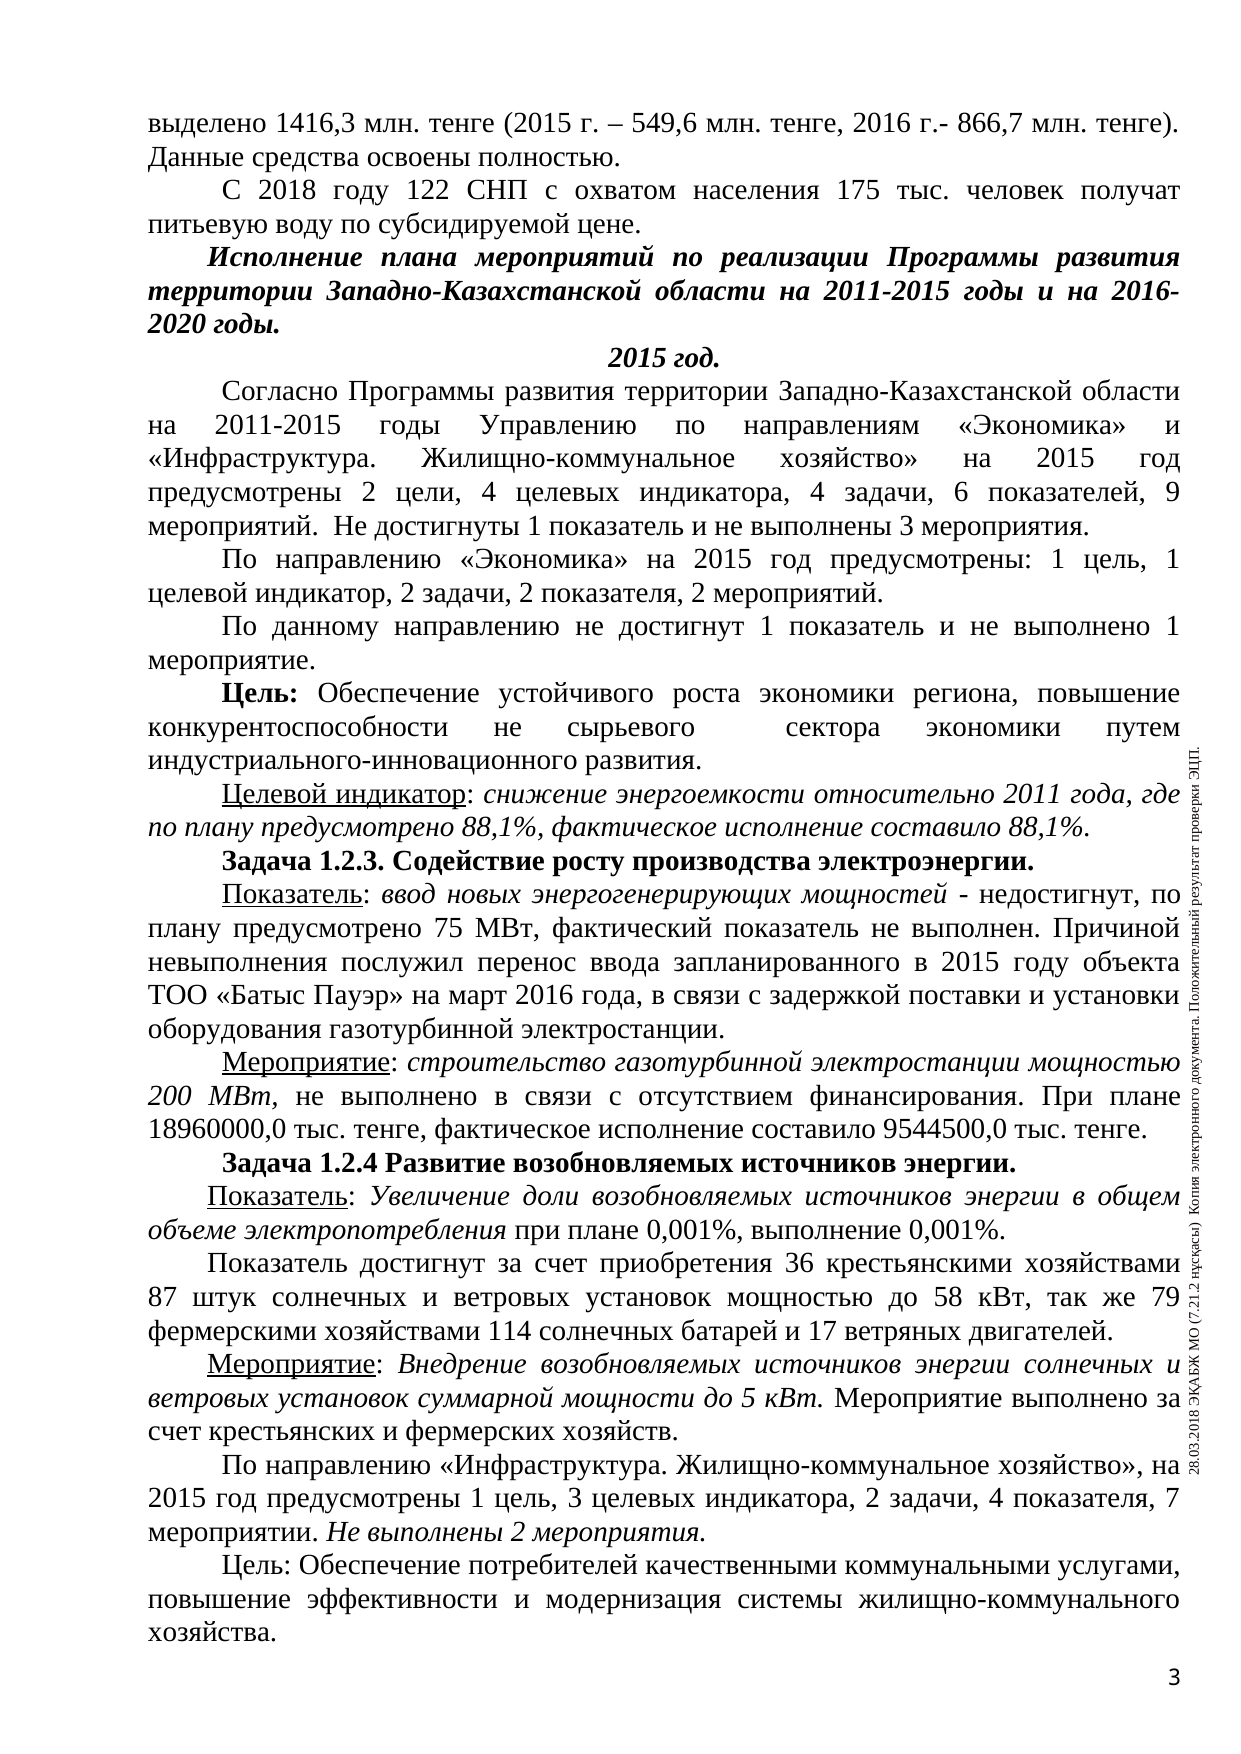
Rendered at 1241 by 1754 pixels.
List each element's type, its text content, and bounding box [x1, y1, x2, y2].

text По направлению «Экономика» на 2015 год предусмотрены: 1 цель, 1 целевой индикатор, 2 задачи, 2 показателя, 2 мероприятий. [148, 541, 1181, 608]
text Показатель: Увеличение доли возобновляемых источников энергии в общем объеме электропотребления при плане 0,001%, выполнение 0,001%. [148, 1178, 1181, 1246]
text С 2018 году 122 СНП с охватом населения 175 тыс. человек получат питьевую воду по субсидируемой цене. [148, 172, 1181, 239]
text 2015 год. [148, 340, 1181, 373]
text Мероприятие: строительство газотурбинной электростанции мощностью 200 МВт, не выполнено в связи с отсутствием финансирования. При плане 18960000,0 тыс. тенге, фактическое исполнение составило 9544500,0 тыс. тенге. [148, 1044, 1181, 1145]
text Согласно Программы развития территории Западно-Казахстанской области на 2011-2015 годы Управлению по направлениям «Экономика» и «Инфраструктура. Жилищно-коммунальное хозяйство» на 2015 год предусмотрены 2 цели, 4 целевых индикатора, 4 задачи, 6 показателей, 9 мероприятий. Не достигнуты 1 показатель и не выполнены 3 мероприятия. [148, 373, 1181, 541]
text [148, 105, 1181, 172]
text По данному направлению не достигнут 1 показатель и не выполнено 1 мероприятие. [148, 608, 1181, 675]
text Мероприятие: Внедрение возобновляемых источников энергии солнечных и ветровых установок суммарной мощности до 5 кВт. Мероприятие выполнено за счет крестьянских и фермерских хозяйств. [148, 1346, 1181, 1447]
text Задача 1.2.3. Содействие росту производства электроэнергии. [148, 843, 1181, 877]
text Задача 1.2.4 Развитие возобновляемых источников энергии. [148, 1145, 1181, 1178]
text Целевой индикатор: снижение энергоемкости относительно 2011 года, где по плану предусмотрено 88,1%, фактическое исполнение составило 88,1%. [148, 776, 1181, 843]
text Исполнение плана мероприятий по реализации Программы развития территории Западно-Казахстанской области на 2011-2015 годы и на 2016-2020 годы. [148, 239, 1181, 340]
text Цель: Обеспечение потребителей качественными коммунальными услугами, повышение эффективности и модернизация системы жилищно-коммунального хозяйства. [148, 1547, 1181, 1648]
text По направлению «Инфраструктура. Жилищно-коммунальное хозяйство», на 2015 год предусмотрены 1 цель, 3 целевых индикатора, 2 задачи, 4 показателя, 7 мероприятии. Не выполнены 2 мероприятия. [148, 1447, 1181, 1547]
text Показатель достигнут за счет приобретения 36 крестьянскими хозяйствами 87 штук солнечных и ветровых установок мощностью до 58 кВт, так же 79 фермерскими хозяйствами 114 солнечных батарей и 17 ветряных двигателей. [148, 1246, 1181, 1346]
text Показатель: ввод новых энергогенерирующих мощностей - недостигнут, по плану предусмотрено 75 МВт, фактический показатель не выполнен. Причиной невыполнения послужил перенос ввода запланированного в 2015 году объекта ТОО «Батыс Пауэр» на март 2016 года, в связи с задержкой поставки и установки оборудования газотурбинной электростанции. [148, 877, 1181, 1044]
text Цель: Обеспечение устойчивого роста экономики региона, повышение конкурентоспособности не сырьевого сектора экономики путем индустриального-инновационного развития. [148, 675, 1181, 776]
